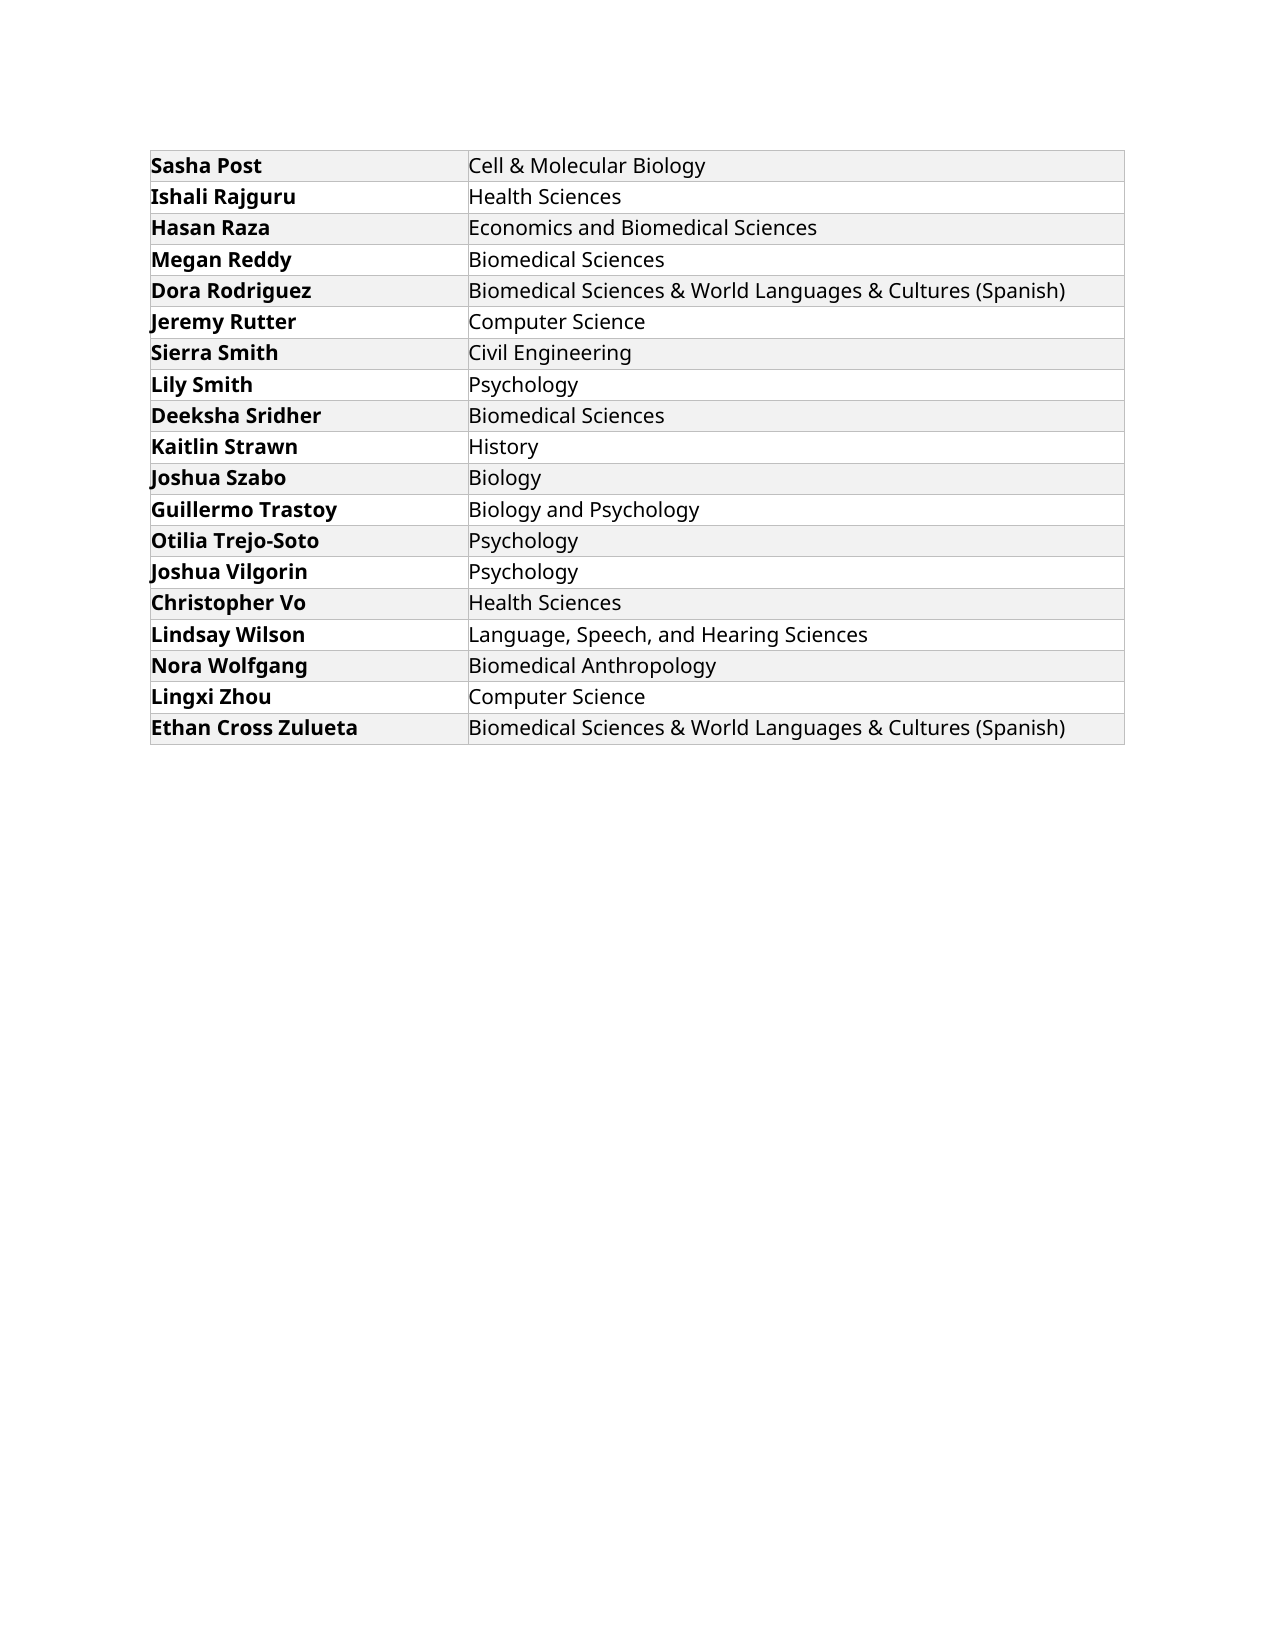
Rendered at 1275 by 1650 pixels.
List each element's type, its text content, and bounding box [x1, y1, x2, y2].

table_cell Christopher Vo [151, 589, 468, 619]
table_cell Otilia Trejo-Soto [151, 526, 468, 556]
table_cell Computer Science [469, 682, 1124, 712]
table_cell Biomedical Anthropology [469, 651, 1124, 681]
table_cell Sierra Smith [151, 339, 468, 369]
table_cell Biomedical Sciences & World Languages & Cultures (Spanish) [469, 714, 1124, 744]
table_cell Sasha Post [151, 151, 468, 181]
table_cell Cell & Molecular Biology [469, 151, 1124, 181]
table_cell Ishali Rajguru [151, 182, 468, 212]
table_cell Nora Wolfgang [151, 651, 468, 681]
table_cell Psychology [469, 370, 1124, 400]
table_cell Health Sciences [469, 182, 1124, 212]
table_cell Joshua Szabo [151, 464, 468, 494]
table_cell Lingxi Zhou [151, 682, 468, 712]
table_cell Psychology [469, 557, 1124, 587]
table_cell Megan Reddy [151, 245, 468, 275]
table_cell Language, Speech, and Hearing Sciences [469, 620, 1124, 650]
table_cell Health Sciences [469, 589, 1124, 619]
table_cell Psychology [469, 526, 1124, 556]
table_cell Biology and Psychology [469, 495, 1124, 525]
table_cell Lily Smith [151, 370, 468, 400]
table_cell Deeksha Sridher [151, 401, 468, 431]
table_cell Biomedical Sciences & World Languages & Cultures (Spanish) [469, 276, 1124, 306]
table_cell Computer Science [469, 307, 1124, 337]
table_cell Civil Engineering [469, 339, 1124, 369]
table_cell Jeremy Rutter [151, 307, 468, 337]
table_cell Economics and Biomedical Sciences [469, 214, 1124, 244]
table_cell Biomedical Sciences [469, 245, 1124, 275]
table_cell History [469, 432, 1124, 462]
table_cell Biomedical Sciences [469, 401, 1124, 431]
table_cell Hasan Raza [151, 214, 468, 244]
table_cell Ethan Cross Zulueta [151, 714, 468, 744]
table_cell Lindsay Wilson [151, 620, 468, 650]
table_cell Joshua Vilgorin [151, 557, 468, 587]
table_cell Dora Rodriguez [151, 276, 468, 306]
table_cell Biology [469, 464, 1124, 494]
table_cell Kaitlin Strawn [151, 432, 468, 462]
table_cell Guillermo Trastoy [151, 495, 468, 525]
